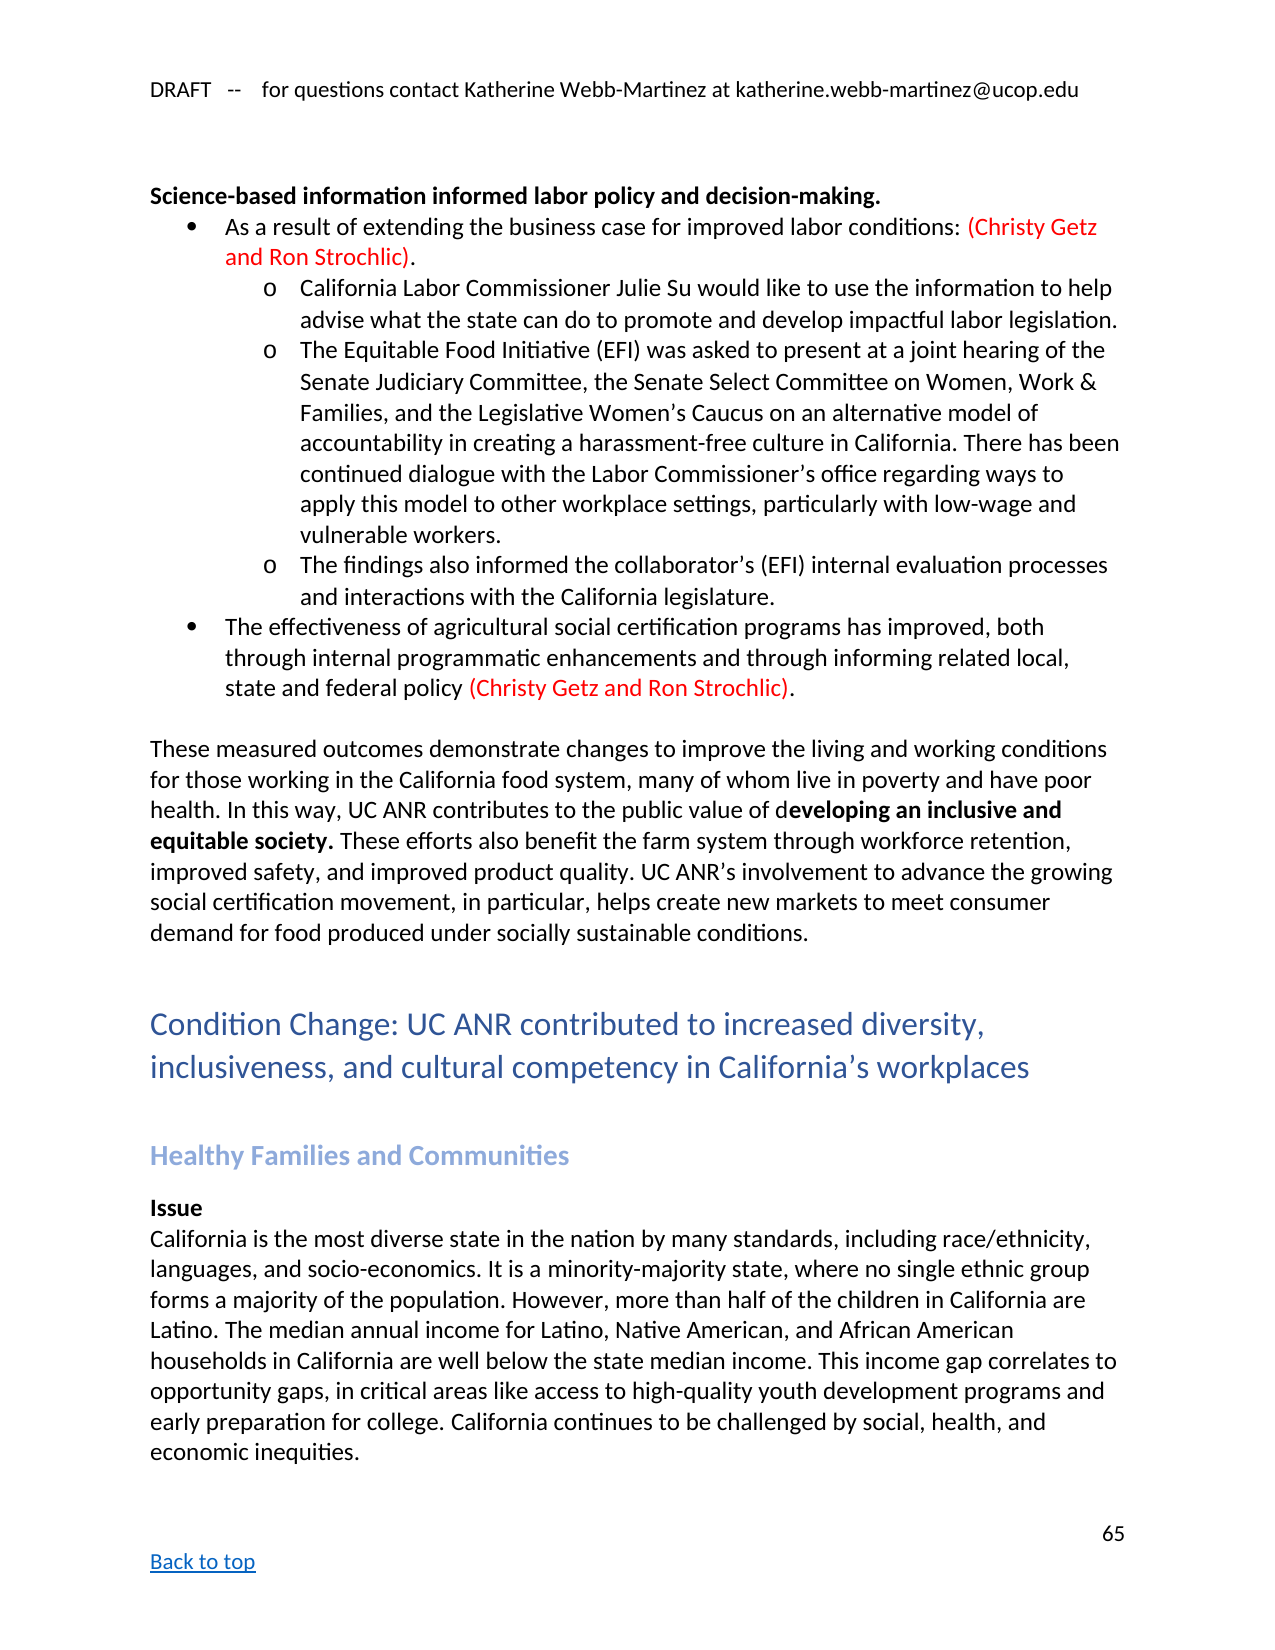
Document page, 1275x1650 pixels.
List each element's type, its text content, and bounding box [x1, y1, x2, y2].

text Healthy Families and Communities [150, 1137, 1125, 1173]
text California is the most diverse state in the nation by many standards, including race/ethnicity, languages, and socio-economics. It is a minority-majority state, where no single ethnic group forms a majority of the population. However, more than half of the children in California are Latino. The median annual income for Latino, Native American, and African American households in California are well below the state median income. This income gap correlates to opportunity gaps, in critical areas like access to high-quality youth development programs and early preparation for college. California continues to be challenged by social, health, and economic inequities. [150, 1223, 1125, 1467]
subtitle Condition Change: UC ANR contributed to increased diversity, inclusiveness, and cultural competency in California’s workplaces [150, 1002, 1125, 1087]
list The effectiveness of agricultural social certification programs has improved, both through internal programmatic enhancements and through informing related local, state and federal policy (Christy Getz and Ron Strochlic). [187, 612, 1125, 703]
text Issue [150, 1192, 1125, 1223]
list The findings also informed the collaborator’s (EFI) internal evaluation processes and interactions with the California legislature. [262, 549, 1125, 612]
text These measured outcomes demonstrate changes to improve the living and working conditions for those working in the California food system, many of whom live in poverty and have poor health. In this way, UC ANR contributes to the public value of developing an inclusive and equitable society. These efforts also benefit the farm system through workforce retention, improved safety, and improved product quality. UC ANR’s involvement to advance the growing social certification movement, in particular, helps create new markets to meet consumer demand for food produced under socially sustainable conditions. [150, 734, 1125, 947]
list California Labor Commissioner Julie Su would like to use the information to help advise what the state can do to promote and develop impactful labor legislation. [262, 272, 1125, 334]
list As a result of extending the business case for improved labor conditions: (Christy Getz and Ron Strochlic). [187, 211, 1125, 272]
text Science-based information informed labor policy and decision-making. [150, 181, 1125, 211]
list The Equitable Food Initiative (EFI) was asked to present at a joint hearing of the Senate Judiciary Committee, the Senate Select Committee on Women, Work & Families, and the Legislative Women’s Caucus on an alternative model of accountability in creating a harassment-free culture in California. There has been continued dialogue with the Labor Commissioner’s office regarding ways to apply this model to other workplace settings, particularly with low-wage and vulnerable workers. [262, 334, 1125, 549]
